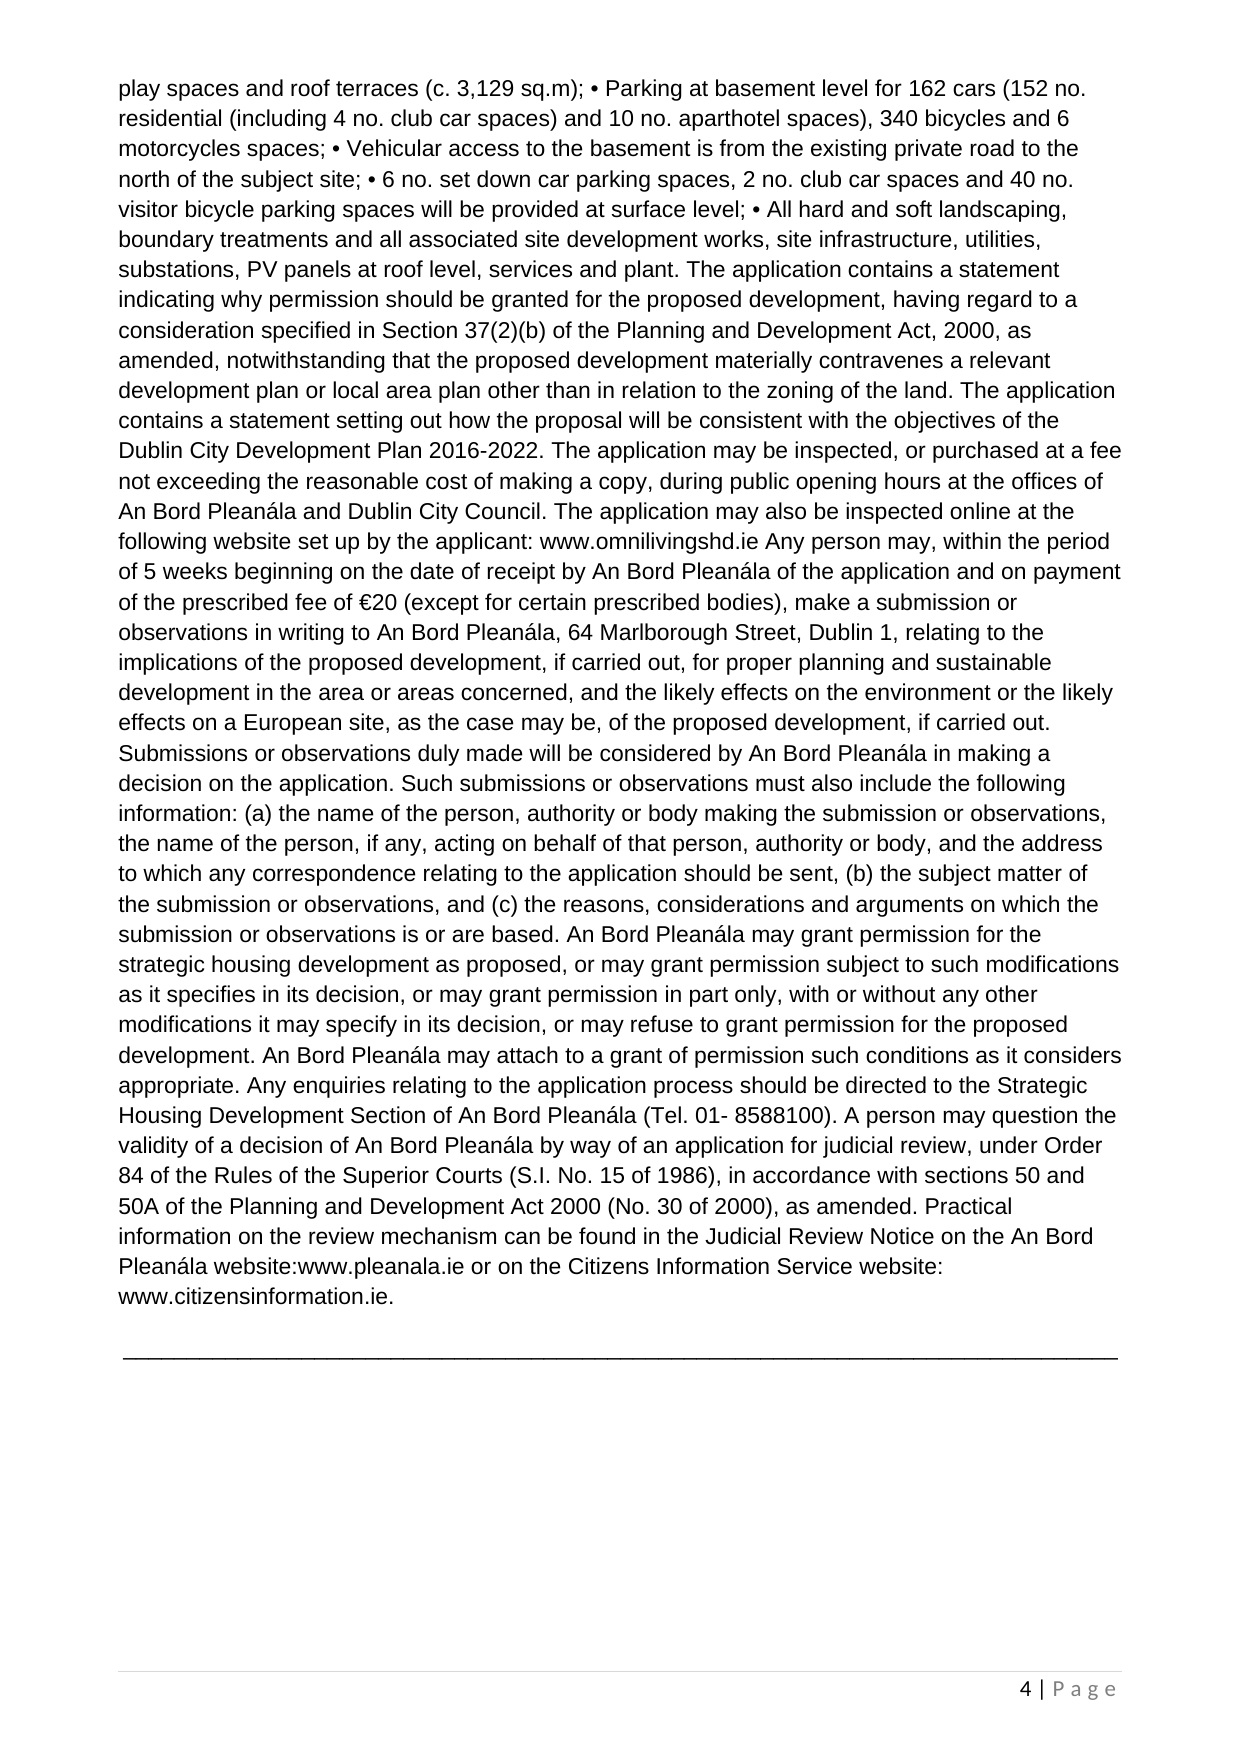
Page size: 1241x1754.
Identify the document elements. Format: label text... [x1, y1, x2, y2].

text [118, 75, 1122, 1310]
text ______________________________________________________________________________ [118, 1334, 1122, 1361]
